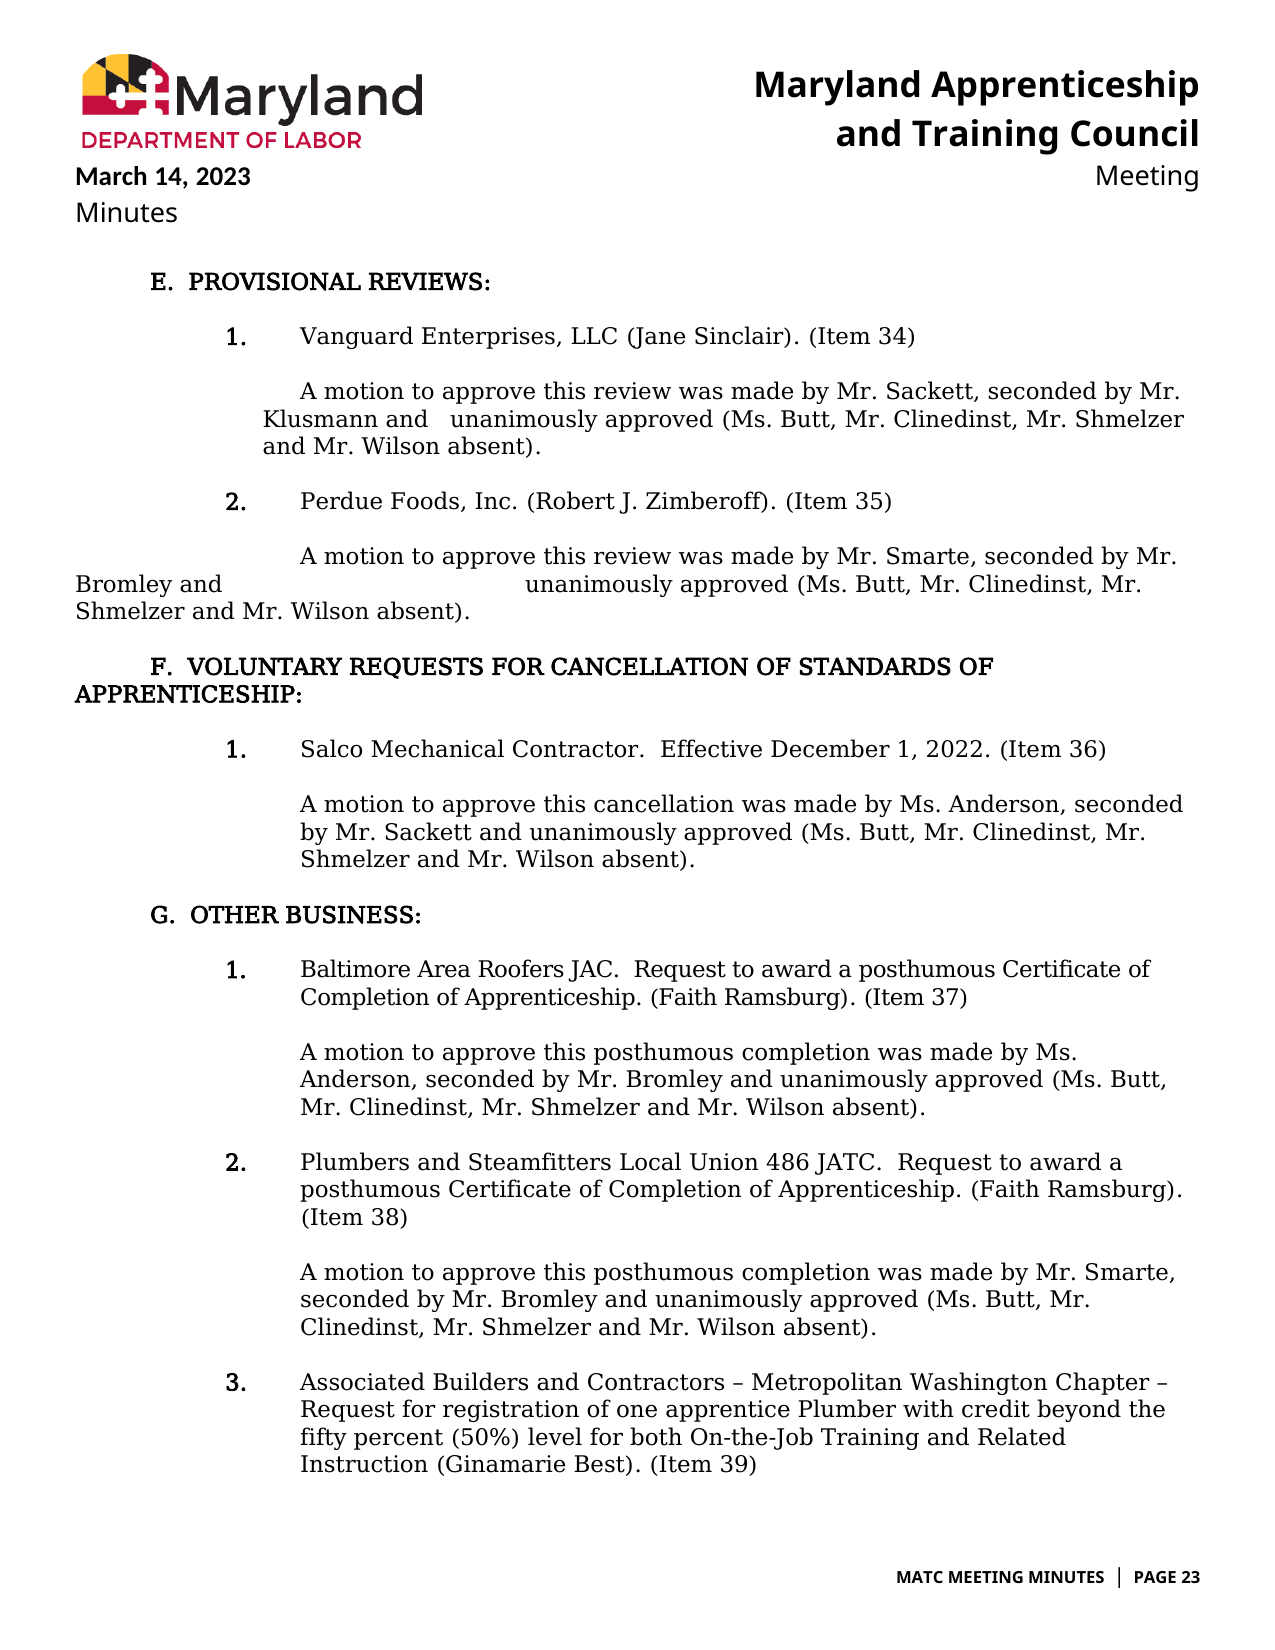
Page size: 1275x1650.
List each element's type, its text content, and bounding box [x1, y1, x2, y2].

text G. OTHER BUSINESS: [75, 900, 1200, 928]
text A motion to approve this posthumous completion was made by Ms. Anderson, seconded by Mr. Bromley and unanimously approved (Ms. Butt, Mr. Clinedinst, Mr. Shmelzer and Mr. Wilson absent). [225, 1038, 1200, 1120]
list Plumbers and Steamfitters Local Union 486 JATC. Request to award a posthumous Certificate of Completion of Apprenticeship. (Faith Ramsburg). (Item 38) [225, 1148, 1200, 1230]
text 2. Perdue Foods, Inc. (Robert J. Zimberoff). (Item 35) A motion to approve this review was made by Mr. Smarte, seconded by Mr. Bromley and unanimously approved (Ms. Butt, Mr. Clinedinst, Mr. Shmelzer and Mr. Wilson absent). [75, 487, 1200, 624]
list Baltimore Area Roofers JAC. Request to award a posthumous Certificate of Completion of Apprenticeship. (Faith Ramsburg). (Item 37) [225, 955, 1200, 1010]
picture [75, 48, 425, 151]
text F. VOLUNTARY REQUESTS FOR CANCELLATION OF STANDARDS OF APPRENTICESHIP: [75, 652, 1200, 707]
list A motion to approve this review was made by Mr. Sackett, seconded by Mr. Klusmann and unanimously approved (Ms. Butt, Mr. Clinedinst, Mr. Shmelzer and Mr. Wilson absent). [262, 349, 1200, 459]
list Salco Mechanical Contractor. Effective December 1, 2022. (Item 36) [225, 734, 1200, 790]
list Associated Builders and Contractors – Metropolitan Washington Chapter – Request for registration of one apprentice Plumber with credit beyond the fifty percent (50%) level for both On-the-Job Training and Related Instruction (Ginamarie Best). (Item 39) [225, 1368, 1200, 1478]
text E. PROVISIONAL REVIEWS: [75, 267, 1200, 294]
text A motion to approve this cancellation was made by Ms. Anderson, seconded by Mr. Sackett and unanimously approved (Ms. Butt, Mr. Clinedinst, Mr. Shmelzer and Mr. Wilson absent). [225, 790, 1200, 873]
list Vanguard Enterprises, LLC (Jane Sinclair). (Item 34) [225, 322, 1200, 349]
text A motion to approve this posthumous completion was made by Mr. Smarte, seconded by Mr. Bromley and unanimously approved (Ms. Butt, Mr. Clinedinst, Mr. Shmelzer and Mr. Wilson absent). [300, 1258, 1200, 1340]
